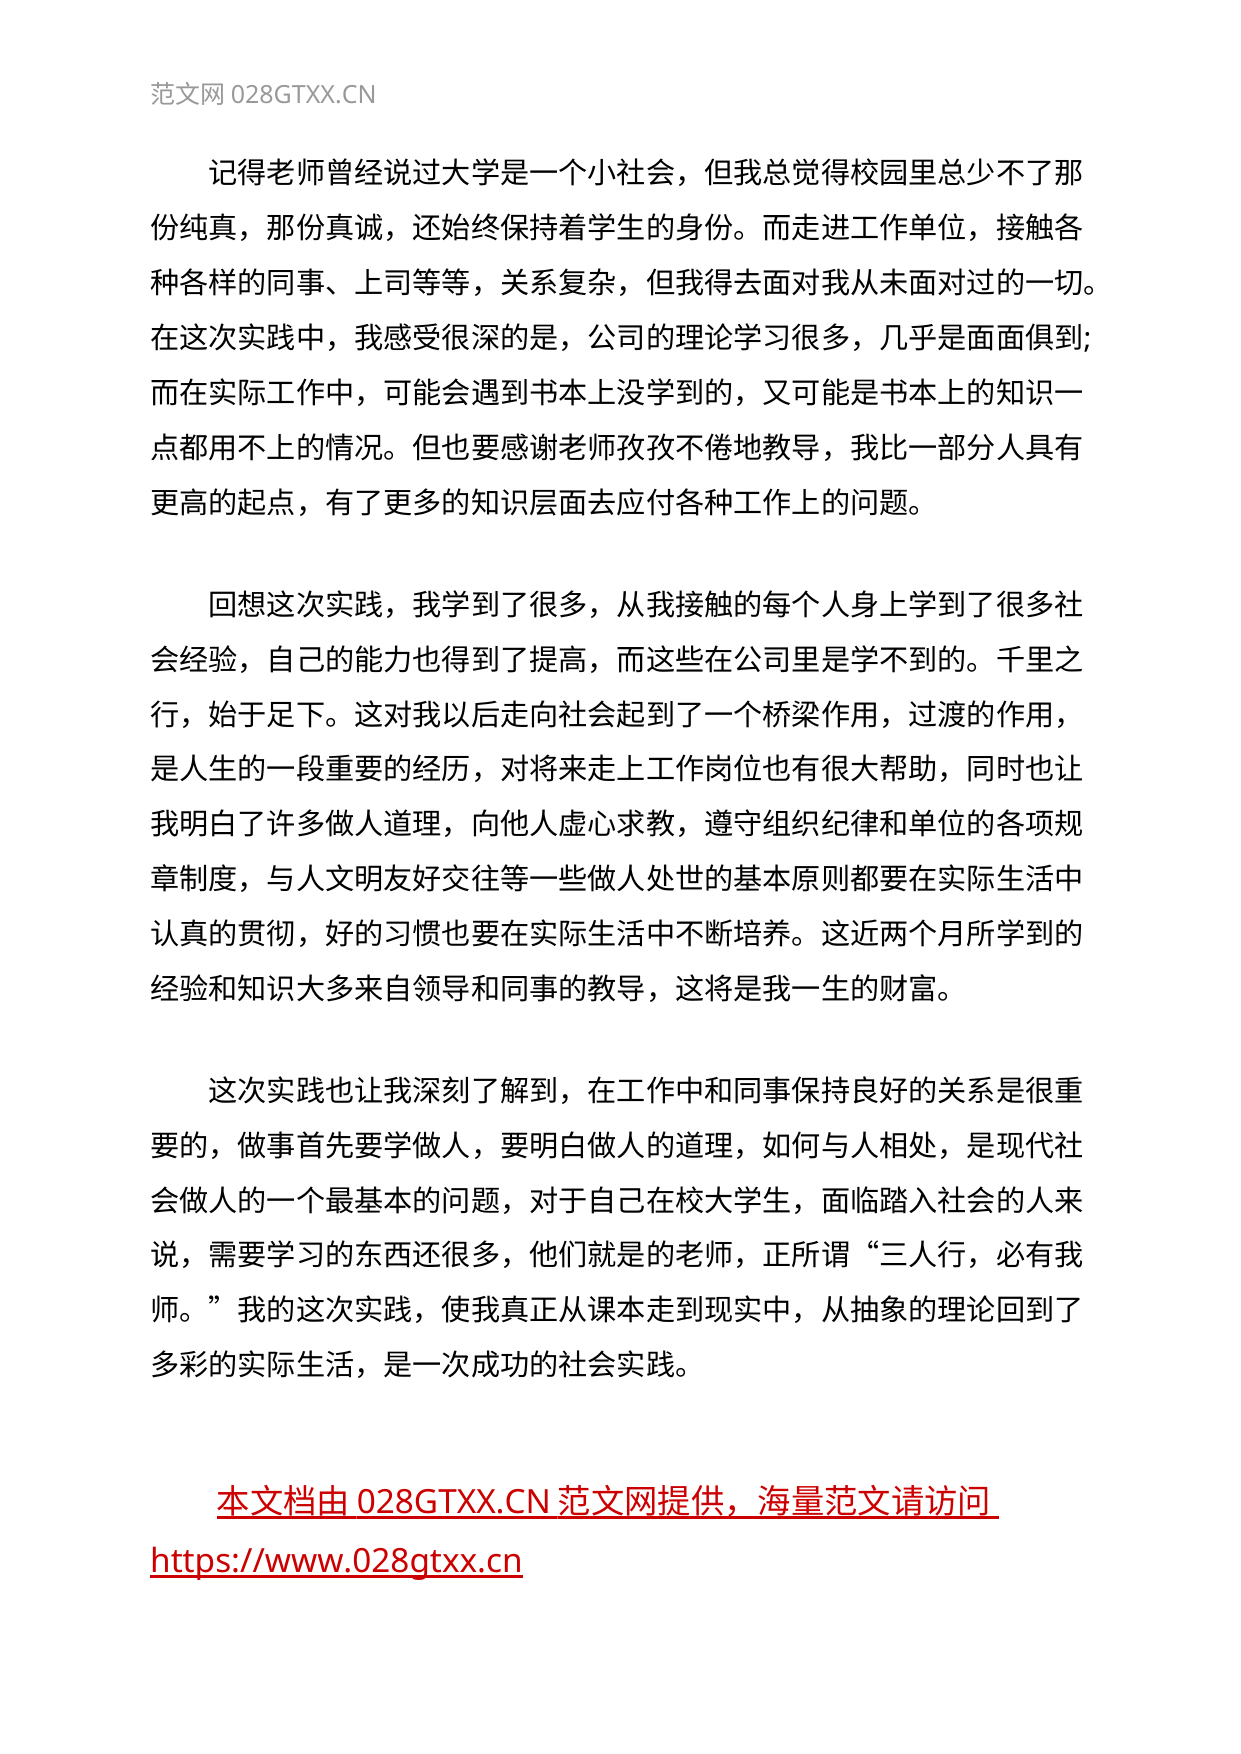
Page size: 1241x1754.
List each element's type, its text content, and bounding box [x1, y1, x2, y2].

text 本文档由028GTXX.CN范文网提供，海量范文请访问 https://www.028gtxx.cn [150, 1475, 1090, 1582]
text 记得老师曾经说过大学是一个小社会，但我总觉得校园里总少不了那份纯真，那份真诚，还始终保持着学生的身份。而走进工作单位，接触各种各样的同事、上司等等，关系复杂，但我得去面对我从未面对过的一切。在这次实践中，我感受很深的是，公司的理论学习很多，几乎是面面俱到;而在实际工作中，可能会遇到书本上没学到的，又可能是书本上的知识一点都用不上的情况。但也要感谢老师孜孜不倦地教导，我比一部分人具有更高的起点，有了更多的知识层面去应付各种工作上的问题。 [150, 150, 1090, 522]
text 这次实践也让我深刻了解到，在工作中和同事保持良好的关系是很重要的，做事首先要学做人，要明白做人的道理，如何与人相处，是现代社会做人的一个最基本的问题，对于自己在校大学生，面临踏入社会的人来说，需要学习的东西还很多，他们就是的老师，正所谓“三人行，必有我师。”我的这次实践，使我真正从课本走到现实中，从抽象的理论回到了多彩的实际生活，是一次成功的社会实践。 [150, 1067, 1090, 1384]
text 回想这次实践，我学到了很多，从我接触的每个人身上学到了很多社会经验，自己的能力也得到了提高，而这些在公司里是学不到的。千里之行，始于足下。这对我以后走向社会起到了一个桥梁作用，过渡的作用，是人生的一段重要的经历，对将来走上工作岗位也有很大帮助，同时也让我明白了许多做人道理，向他人虚心求教，遵守组织纪律和单位的各项规章制度，与人文明友好交往等一些做人处世的基本原则都要在实际生活中认真的贯彻，好的习惯也要在实际生活中不断培养。这近两个月所学到的经验和知识大多来自领导和同事的教导，这将是我一生的财富。 [150, 581, 1090, 1008]
